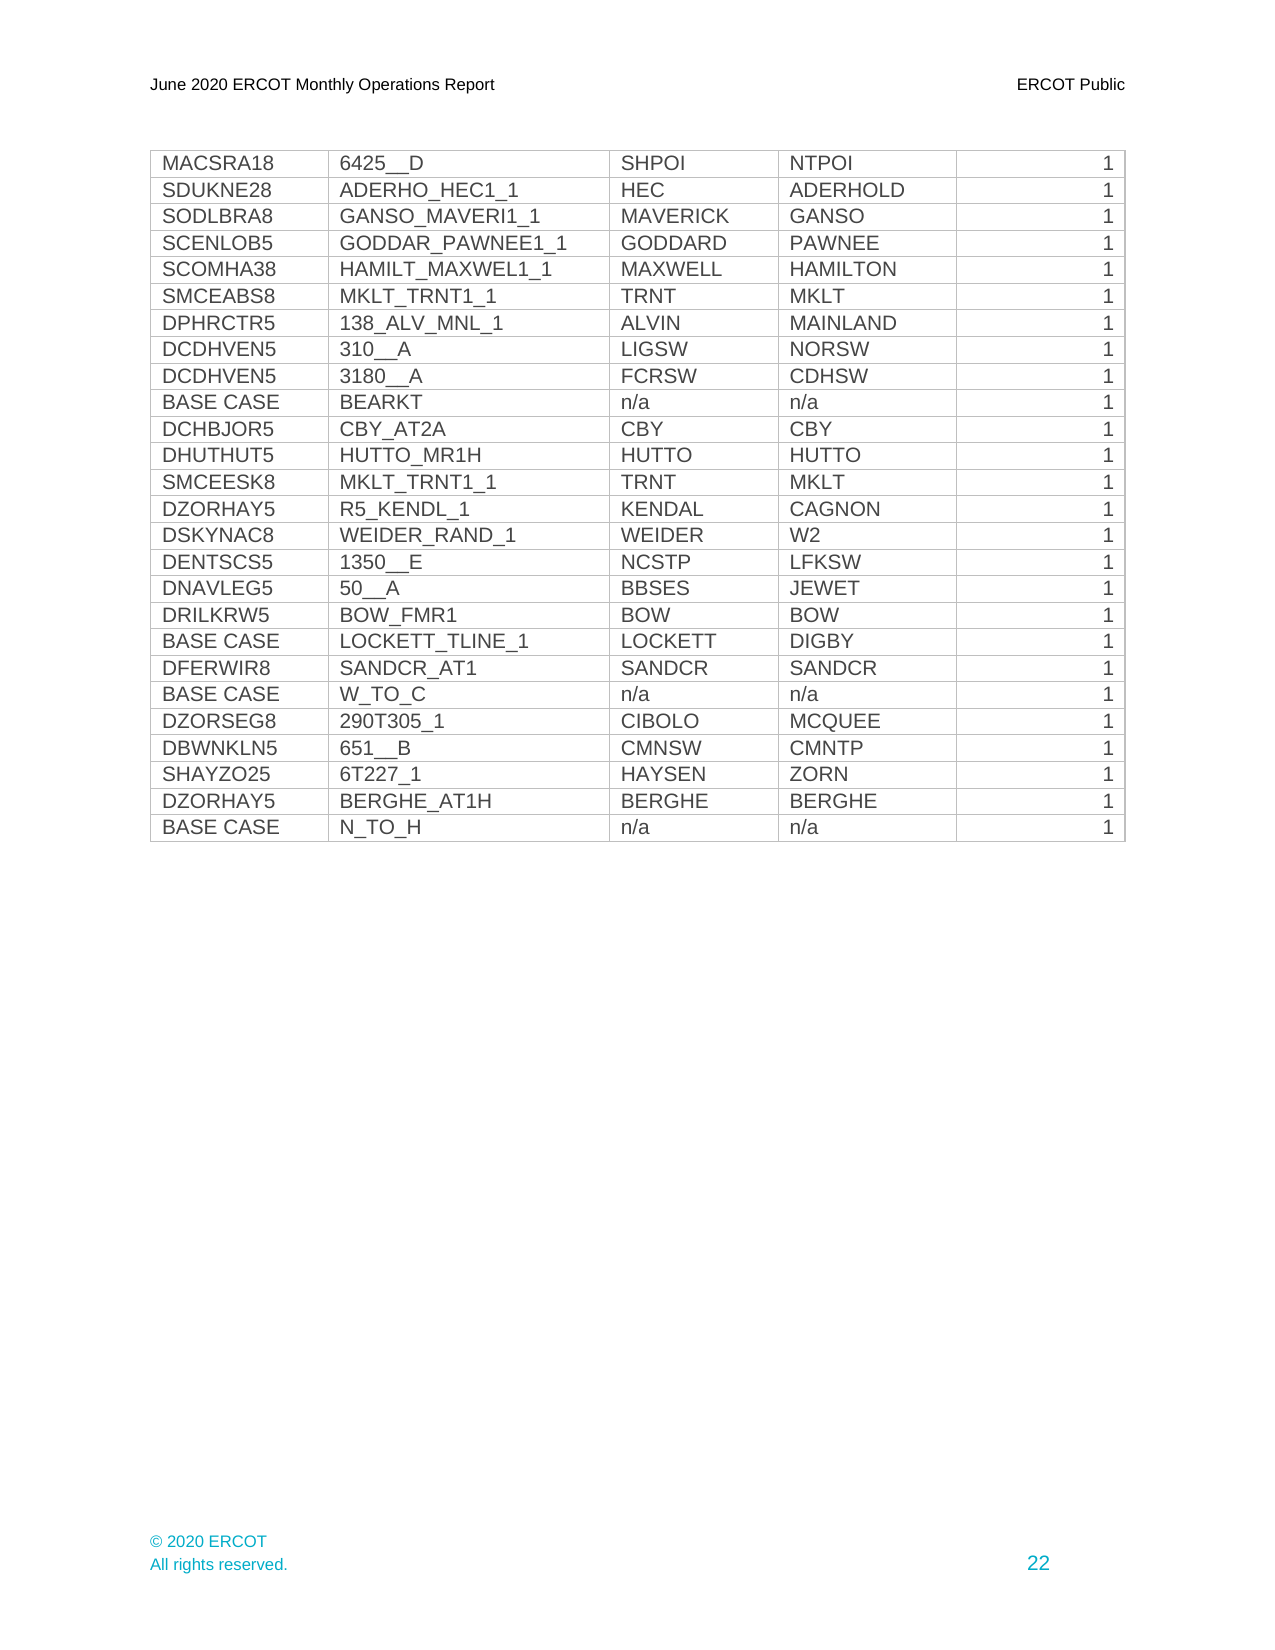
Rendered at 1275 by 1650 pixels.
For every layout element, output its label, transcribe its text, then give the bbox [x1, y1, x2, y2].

table_cell 290T305_1 [329, 709, 609, 734]
table_cell DZORSEG8 [151, 709, 328, 734]
table_cell ADERHOLD [779, 178, 956, 203]
table_cell BERGHE [779, 789, 956, 814]
table_cell DFERWIR8 [151, 656, 328, 681]
table_cell MAXWELL [610, 257, 778, 283]
table_cell ADERHO_HEC1_1 [329, 178, 609, 203]
table_cell NTPOI [779, 151, 956, 177]
table_cell BASE CASE [151, 390, 328, 416]
table_cell 6425__D [329, 151, 609, 177]
table_cell HAMILTON [779, 257, 956, 283]
table_cell LOCKETT_TLINE_1 [329, 629, 609, 655]
table_cell LIGSW [610, 337, 778, 362]
table_cell 1 [957, 682, 1124, 708]
table_cell BASE CASE [151, 815, 328, 841]
table_cell SANDCR [610, 656, 778, 681]
table_cell DSKYNAC8 [151, 523, 328, 548]
table_cell BASE CASE [151, 682, 328, 708]
table_cell DZORHAY5 [151, 789, 328, 814]
table_cell MCQUEE [779, 709, 956, 734]
table_cell 1 [957, 151, 1124, 177]
table_cell N_TO_H [329, 815, 609, 841]
table_cell FCRSW [610, 364, 778, 389]
table_cell HEC [610, 178, 778, 203]
table_cell LFKSW [779, 550, 956, 575]
table_cell DHUTHUT5 [151, 443, 328, 469]
table_cell MAVERICK [610, 204, 778, 230]
table_cell SCENLOB5 [151, 231, 328, 256]
table_cell MKLT_TRNT1_1 [329, 470, 609, 495]
table_cell 1 [957, 550, 1124, 575]
table_cell SMCEABS8 [151, 284, 328, 309]
table_cell BEARKT [329, 390, 609, 416]
table_cell TRNT [610, 470, 778, 495]
table_cell 1 [957, 735, 1124, 761]
table_cell GODDARD [610, 231, 778, 256]
table_cell HUTTO [779, 443, 956, 469]
table_cell CMNTP [779, 735, 956, 761]
table_cell n/a [779, 815, 956, 841]
table_cell BBSES [610, 576, 778, 602]
table_cell 1 [957, 815, 1124, 841]
table_cell 1 [957, 523, 1124, 548]
table_cell 1 [957, 417, 1124, 442]
table_cell GANSO [779, 204, 956, 230]
table_cell HUTTO_MR1H [329, 443, 609, 469]
table_cell WEIDER_RAND_1 [329, 523, 609, 548]
table_cell WEIDER [610, 523, 778, 548]
table_cell DNAVLEG5 [151, 576, 328, 602]
table_cell CAGNON [779, 496, 956, 522]
table_cell MACSRA18 [151, 151, 328, 177]
table_cell MKLT_TRNT1_1 [329, 284, 609, 309]
table_cell 3180__A [329, 364, 609, 389]
table_cell R5_KENDL_1 [329, 496, 609, 522]
table_cell 1 [957, 789, 1124, 814]
table_cell 1 [957, 310, 1124, 336]
table_cell DZORHAY5 [151, 496, 328, 522]
table_cell 651__B [329, 735, 609, 761]
table_cell 1 [957, 470, 1124, 495]
table_cell CBY [610, 417, 778, 442]
table_cell 1 [957, 576, 1124, 602]
table_cell W_TO_C [329, 682, 609, 708]
table_cell CDHSW [779, 364, 956, 389]
table_cell n/a [610, 682, 778, 708]
table_cell GANSO_MAVERI1_1 [329, 204, 609, 230]
table_cell 1 [957, 603, 1124, 628]
table_cell n/a [610, 390, 778, 416]
table_cell SMCEESK8 [151, 470, 328, 495]
table_cell HUTTO [610, 443, 778, 469]
table_cell 1 [957, 496, 1124, 522]
table_cell 310__A [329, 337, 609, 362]
table_cell SANDCR_AT1 [329, 656, 609, 681]
table_cell ZORN [779, 762, 956, 787]
table_cell 1 [957, 204, 1124, 230]
table_cell CIBOLO [610, 709, 778, 734]
table_cell BERGHE_AT1H [329, 789, 609, 814]
table_cell BOW_FMR1 [329, 603, 609, 628]
table_cell NORSW [779, 337, 956, 362]
table_cell BOW [610, 603, 778, 628]
table_cell DCHBJOR5 [151, 417, 328, 442]
table_cell MKLT [779, 470, 956, 495]
table_cell HAMILT_MAXWEL1_1 [329, 257, 609, 283]
table_cell 1 [957, 390, 1124, 416]
table_cell DBWNKLN5 [151, 735, 328, 761]
table_cell 1 [957, 364, 1124, 389]
table_cell ALVIN [610, 310, 778, 336]
table_cell LOCKETT [610, 629, 778, 655]
table_cell 138_ALV_MNL_1 [329, 310, 609, 336]
table_cell HAYSEN [610, 762, 778, 787]
table_cell DPHRCTR5 [151, 310, 328, 336]
table_cell BOW [779, 603, 956, 628]
table_cell PAWNEE [779, 231, 956, 256]
table_cell SODLBRA8 [151, 204, 328, 230]
table_cell SHPOI [610, 151, 778, 177]
table_cell NCSTP [610, 550, 778, 575]
table_cell n/a [779, 682, 956, 708]
table_cell DENTSCS5 [151, 550, 328, 575]
table_cell 1 [957, 178, 1124, 203]
table_cell 1 [957, 231, 1124, 256]
table_cell BASE CASE [151, 629, 328, 655]
table_cell JEWET [779, 576, 956, 602]
table_cell 1 [957, 284, 1124, 309]
table_cell SDUKNE28 [151, 178, 328, 203]
table_cell MAINLAND [779, 310, 956, 336]
table_cell 1 [957, 337, 1124, 362]
table_cell 1 [957, 629, 1124, 655]
table_cell BERGHE [610, 789, 778, 814]
table_cell 6T227_1 [329, 762, 609, 787]
table_cell SHAYZO25 [151, 762, 328, 787]
table_cell n/a [610, 815, 778, 841]
table_cell 1 [957, 656, 1124, 681]
table_cell SCOMHA38 [151, 257, 328, 283]
table_cell W2 [779, 523, 956, 548]
table_cell 1 [957, 257, 1124, 283]
table_cell DCDHVEN5 [151, 364, 328, 389]
table_cell DRILKRW5 [151, 603, 328, 628]
table_cell GODDAR_PAWNEE1_1 [329, 231, 609, 256]
table_cell n/a [779, 390, 956, 416]
table_cell 1 [957, 762, 1124, 787]
table_cell 50__A [329, 576, 609, 602]
table_cell KENDAL [610, 496, 778, 522]
table_cell CBY [779, 417, 956, 442]
table_cell CBY_AT2A [329, 417, 609, 442]
table_cell MKLT [779, 284, 956, 309]
table_cell TRNT [610, 284, 778, 309]
table_cell 1350__E [329, 550, 609, 575]
table_cell SANDCR [779, 656, 956, 681]
table_cell 1 [957, 443, 1124, 469]
table_cell DIGBY [779, 629, 956, 655]
table_cell CMNSW [610, 735, 778, 761]
table_cell 1 [957, 709, 1124, 734]
table_cell DCDHVEN5 [151, 337, 328, 362]
